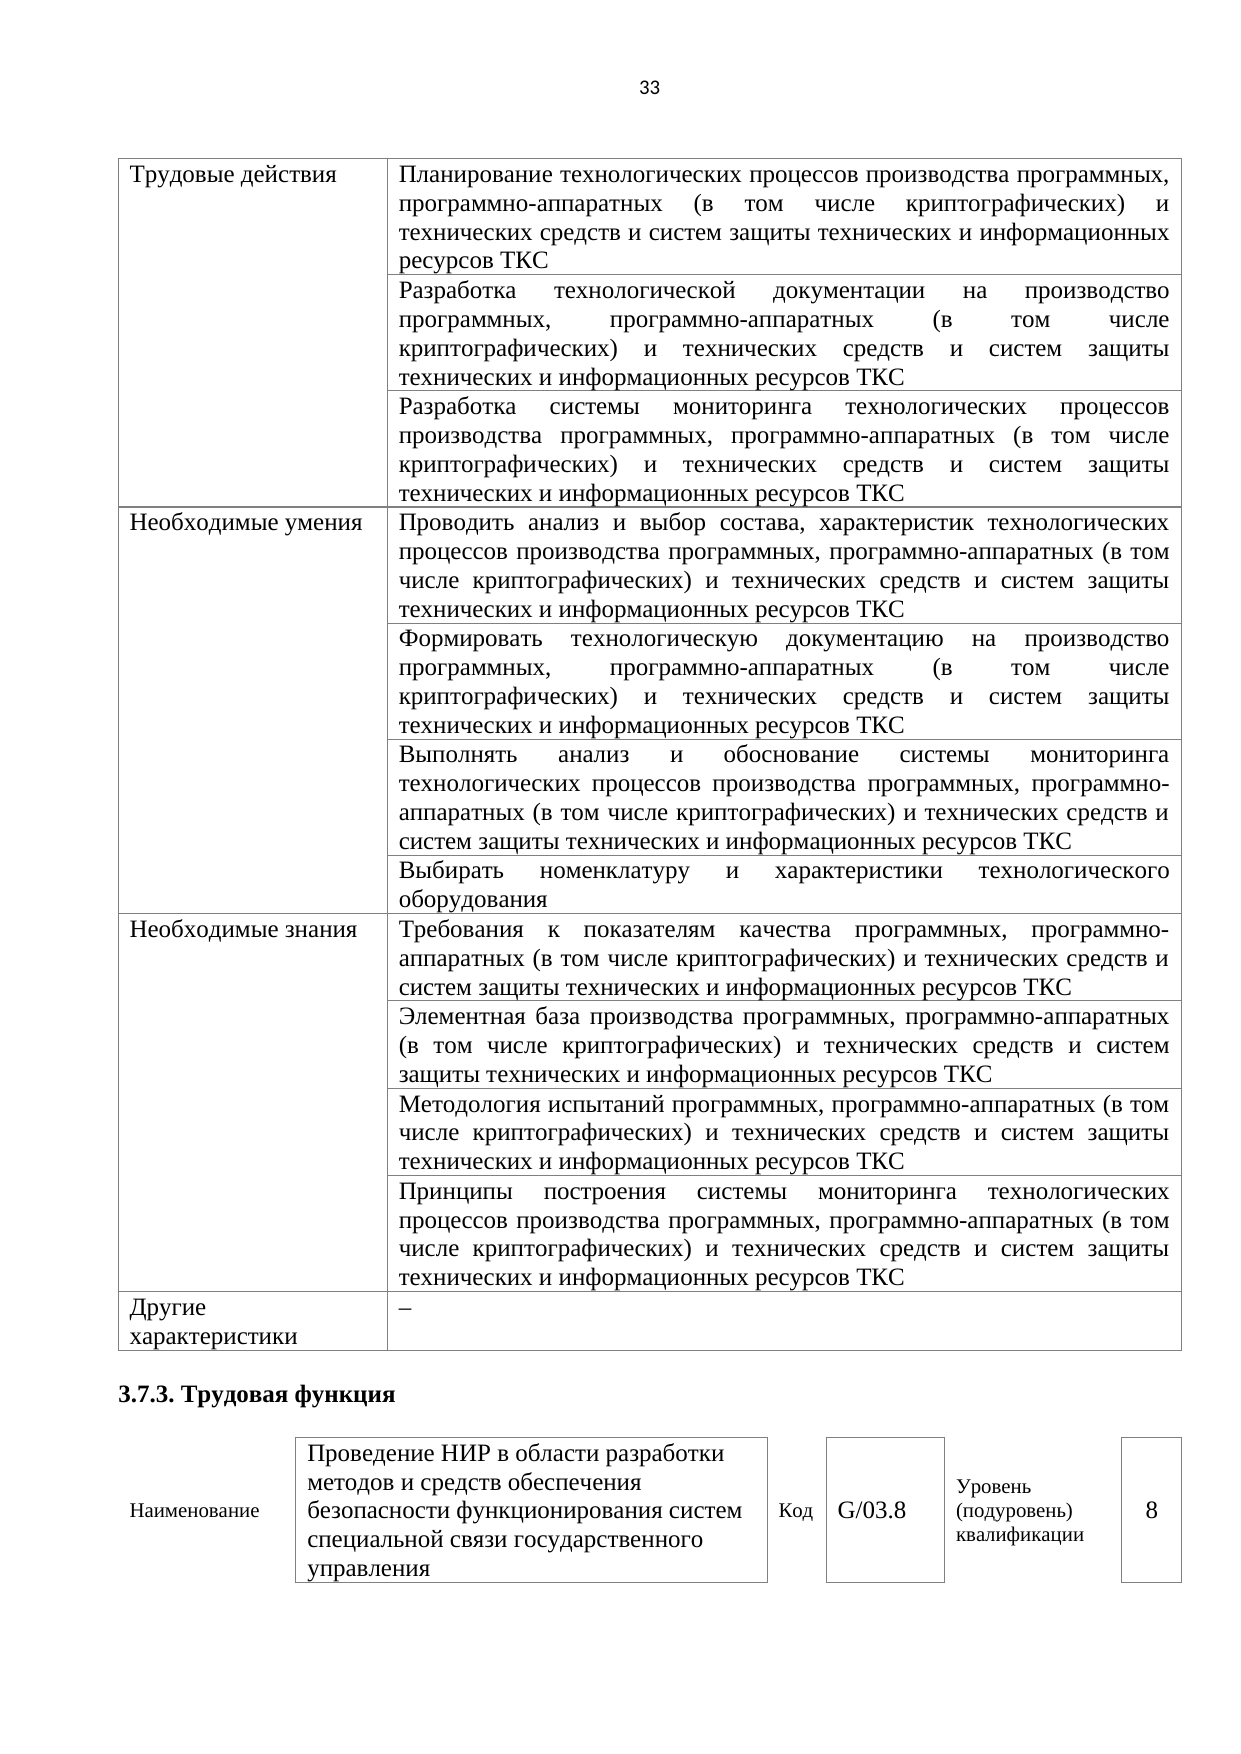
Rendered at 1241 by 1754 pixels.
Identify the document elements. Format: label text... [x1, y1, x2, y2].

table_cell Выбирать номенклатуру и характеристики технологического оборудования [388, 856, 1181, 913]
table_header Трудовые действия [119, 159, 387, 506]
table_cell Разработка системы мониторинга технологических процессов производства программных, программно-аппаратных (в том числе криптографических) и технических средств и систем защиты технических и информационных ресурсов ТКС [388, 391, 1181, 506]
table_header Проведение НИР в области разработки методов и средств обеспечения безопасности функционирования систем специальной связи государственного управления [296, 1438, 767, 1582]
table_cell Принципы построения системы мониторинга технологических процессов производства программных, программно-аппаратных (в том числе криптографических) и технических средств и систем защиты технических и информационных ресурсов ТКС [388, 1176, 1181, 1291]
table_header Код [768, 1437, 826, 1582]
table_cell – [388, 1292, 1181, 1349]
table_cell Необходимые умения [119, 508, 387, 913]
table_cell Методология испытаний программных, программно-аппаратных (в том числе криптографических) и технических средств и систем защиты технических и информационных ресурсов ТКС [388, 1089, 1181, 1175]
table_cell Разработка технологической документации на производство программных, программно-аппаратных (в том числе криптографических) и технических средств и систем защиты технических и информационных ресурсов ТКС [388, 275, 1181, 390]
table_header G/03.8 [827, 1438, 944, 1582]
table_cell Формировать технологическую документацию на производство программных, программно-аппаратных (в том числе криптографических) и технических средств и систем защиты технических и информационных ресурсов ТКС [388, 624, 1181, 738]
table_header Наименование [118, 1437, 295, 1582]
table_header 8 [1122, 1438, 1181, 1582]
table_cell Требования к показателям качества программных, программно-аппаратных (в том числе криптографических) и технических средств и систем защиты технических и информационных ресурсов ТКС [388, 914, 1181, 1000]
table_header Уровень (подуровень) квалификации [945, 1437, 1121, 1582]
table_cell Другие характеристики [119, 1292, 387, 1349]
table_cell Элементная база производства программных, программно-аппаратных (в том числе криптографических) и технических средств и систем защиты технических и информационных ресурсов ТКС [388, 1001, 1181, 1088]
table_cell Выполнять анализ и обоснование системы мониторинга технологических процессов производства программных, программно-аппаратных (в том числе криптографических) и технических средств и систем защиты технических и информационных ресурсов ТКС [388, 740, 1181, 854]
text 3.7.3. Трудовая функция [118, 1379, 1181, 1408]
table_cell Проводить анализ и выбор состава, характеристик технологических процессов производства программных, программно-аппаратных (в том числе криптографических) и технических средств и систем защиты технических и информационных ресурсов ТКС [388, 508, 1181, 622]
table_header Планирование технологических процессов производства программных, программно-аппаратных (в том числе криптографических) и технических средств и систем защиты технических и информационных ресурсов ТКС [388, 159, 1181, 274]
table_cell Необходимые знания [119, 914, 387, 1291]
